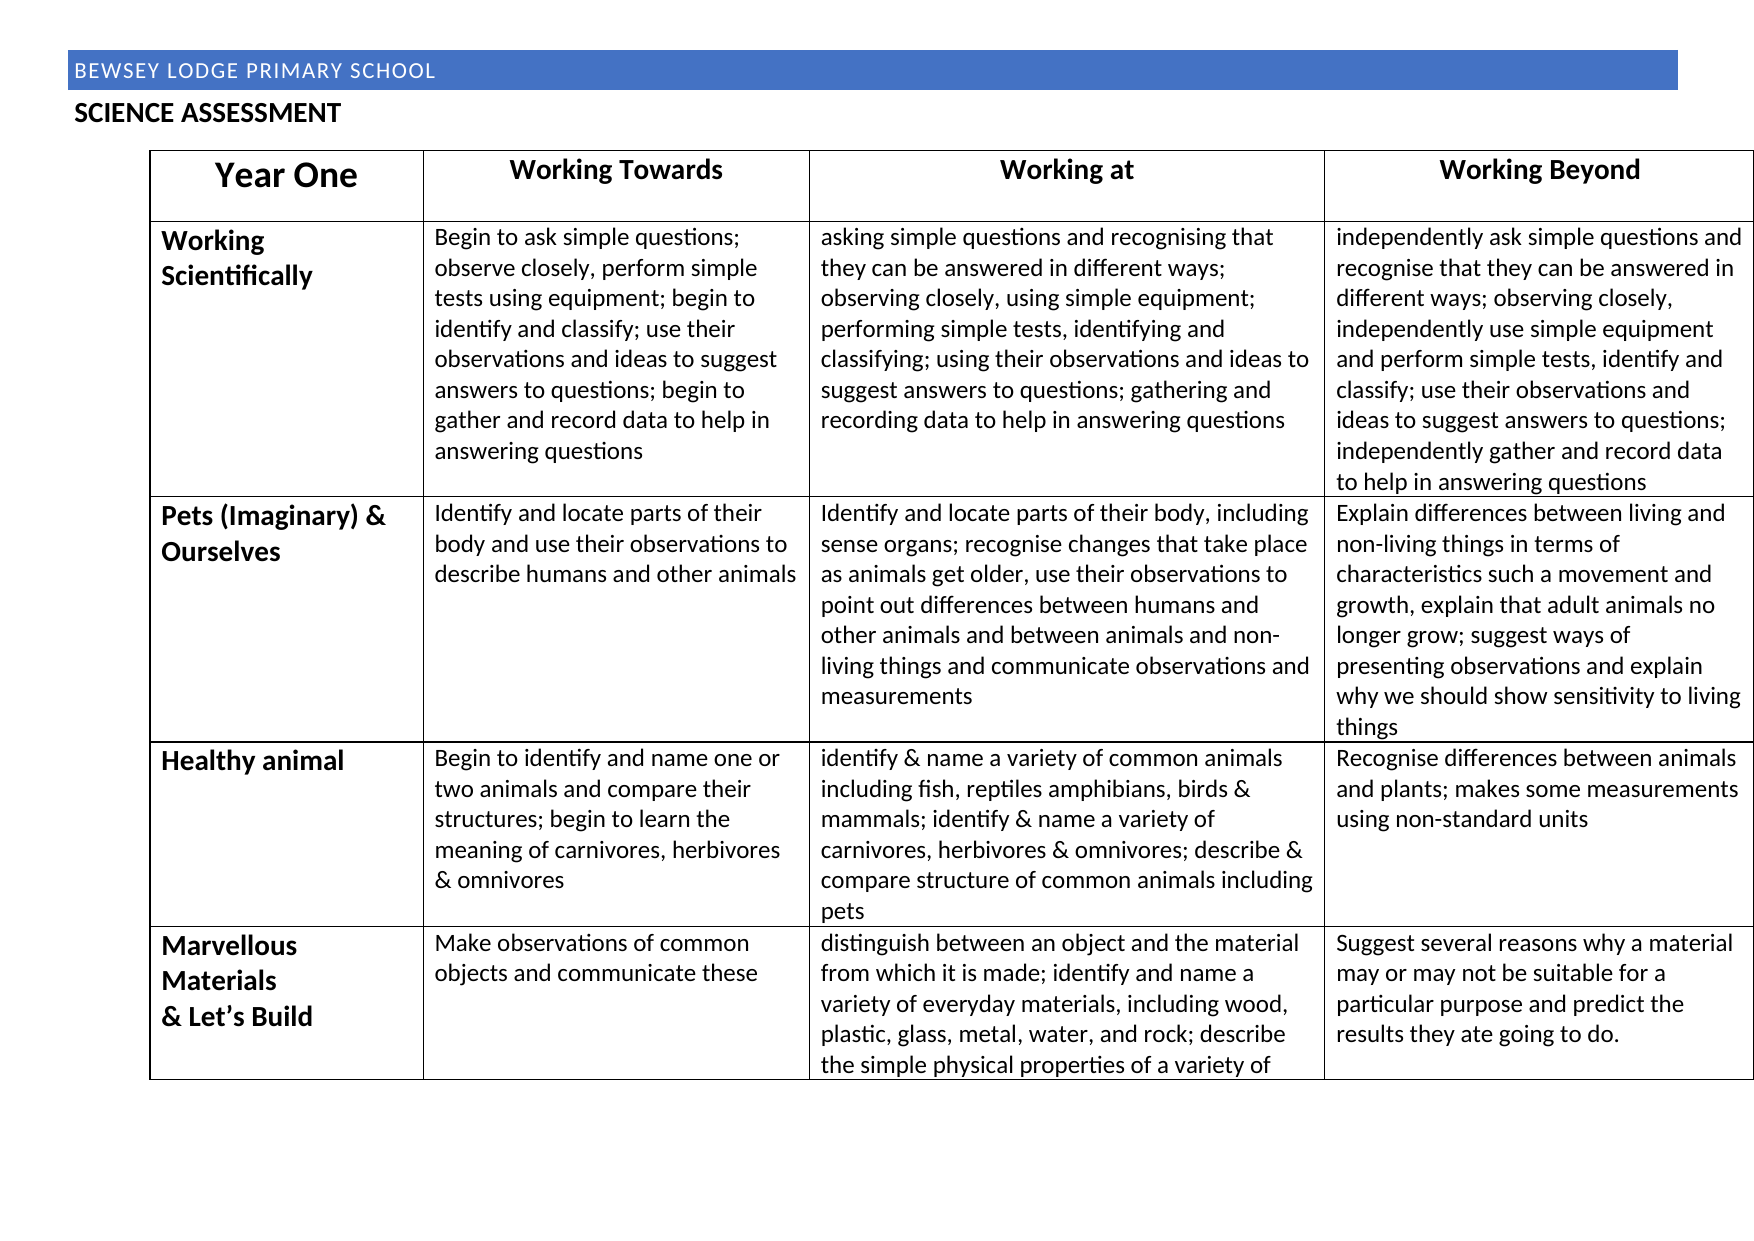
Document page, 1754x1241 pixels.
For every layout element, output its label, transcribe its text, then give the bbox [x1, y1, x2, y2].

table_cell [1325, 927, 1753, 1079]
table_cell Identify and locate parts of their body, including sense organs; recognise changes that take place as animals get older, use their observations to point out differences between humans and other animals and between animals and non-living things and communicate observations and measurements [810, 497, 1324, 741]
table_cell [424, 927, 809, 1079]
table_cell Healthy animal [151, 743, 423, 926]
table_header Year One [151, 151, 423, 221]
table_cell Begin to identify and name one or two animals and compare their structures; begin to learn the meaning of carnivores, herbivores & omnivores [424, 743, 809, 926]
table_cell asking simple questions and recognising that they can be answered in different ways; observing closely, using simple equipment; performing simple tests, identifying and classifying; using their observations and ideas to suggest answers to questions; gathering and recording data to help in answering questions [810, 222, 1324, 496]
table_header Working Towards [424, 151, 809, 221]
table_header Working at [810, 151, 1324, 221]
table_cell identify & name a variety of common animals including fish, reptiles amphibians, birds & mammals; identify & name a variety of carnivores, herbivores & omnivores; describe & compare structure of common animals including pets [810, 743, 1324, 926]
table_cell Pets (Imaginary) & Ourselves [151, 497, 423, 741]
table_cell Identify and locate parts of their body and use their observations to describe humans and other animals [424, 497, 809, 741]
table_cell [151, 927, 423, 1079]
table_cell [810, 927, 1324, 1079]
table_cell Begin to ask simple questions; observe closely, perform simple tests using equipment; begin to identify and classify; use their observations and ideas to suggest answers to questions; begin to gather and record data to help in answering questions [424, 222, 809, 496]
table_cell Recognise differences between animals and plants; makes some measurements using non-standard units [1325, 743, 1753, 926]
table_cell Working Scientifically [151, 222, 423, 496]
table_cell independently ask simple questions and recognise that they can be answered in different ways; observing closely, independently use simple equipment and perform simple tests, identify and classify; use their observations and ideas to suggest answers to questions; independently gather and record data to help in answering questions [1325, 222, 1753, 496]
table_cell Explain differences between living and non-living things in terms of characteristics such a movement and growth, explain that adult animals no longer grow; suggest ways of presenting observations and explain why we should show sensitivity to living things [1325, 497, 1753, 741]
table_header Working Beyond [1325, 151, 1753, 221]
